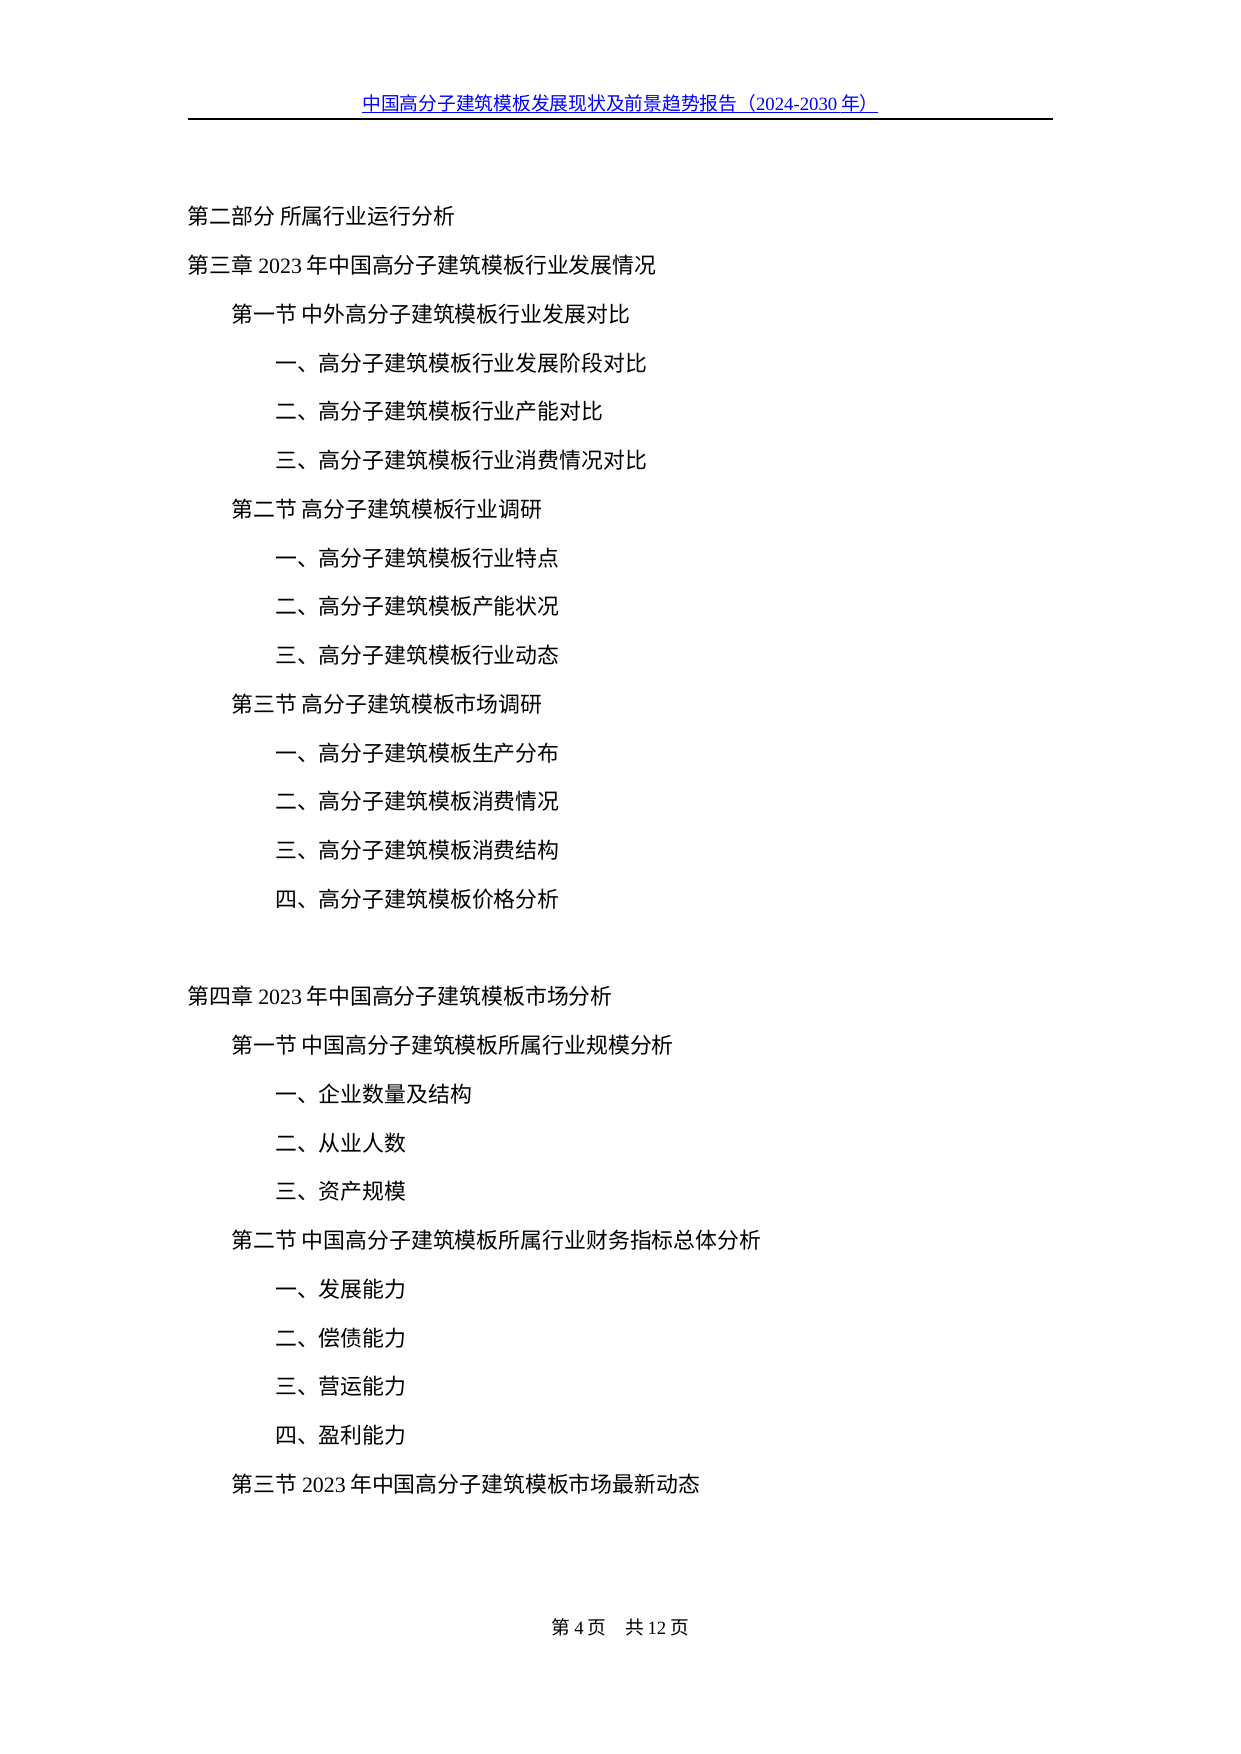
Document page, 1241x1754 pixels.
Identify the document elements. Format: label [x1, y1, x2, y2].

text [187, 150, 1053, 1499]
